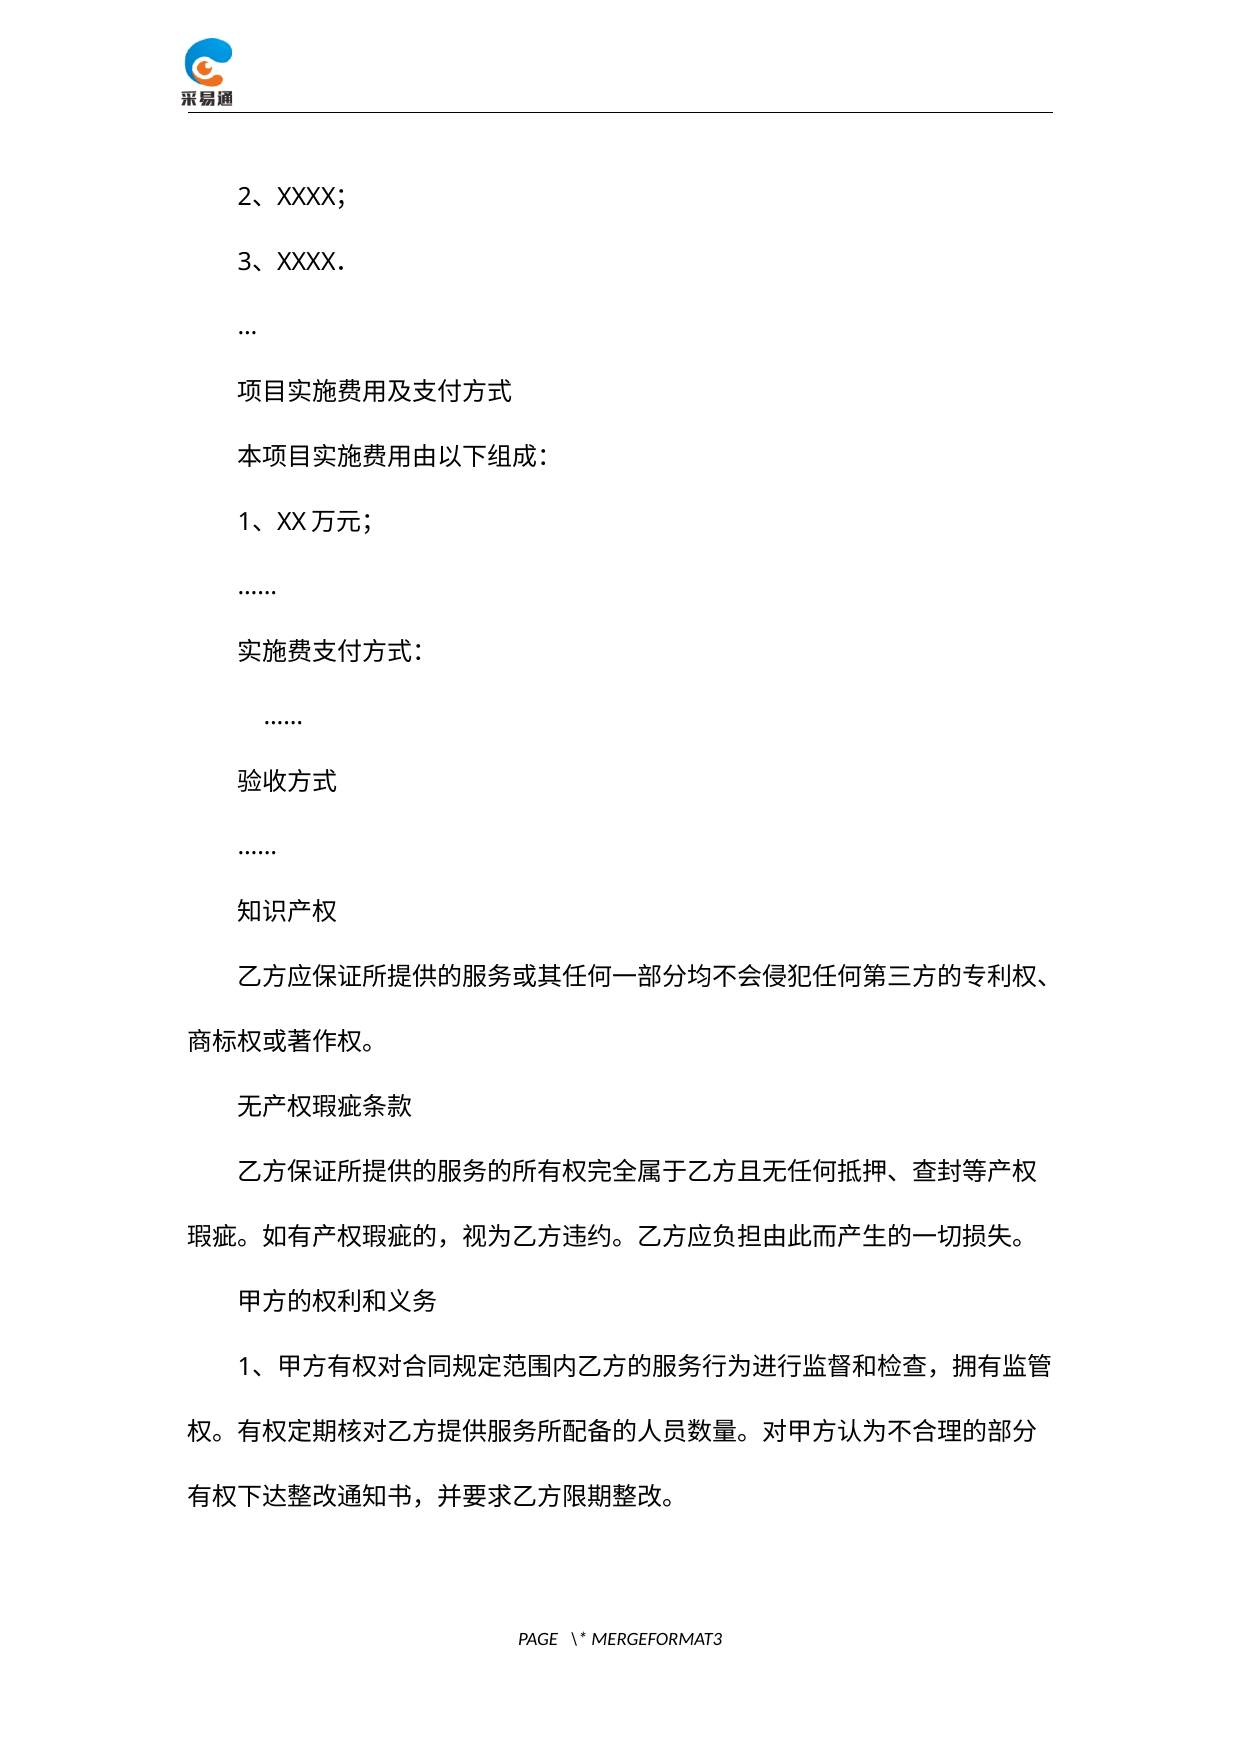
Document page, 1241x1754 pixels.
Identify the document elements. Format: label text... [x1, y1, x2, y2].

text 乙方保证所提供的服务的所有权完全属于乙方且无任何抵押、查封等产权瑕疵。如有产权瑕疵的，视为乙方违约。乙方应负担由此而产生的一切损失。 [187, 1137, 1053, 1267]
text 项目实施费用及支付方式 [187, 357, 1053, 422]
text 1、XX万元； [187, 487, 1053, 552]
text 实施费支付方式： [187, 617, 1053, 682]
picture [219, 38, 233, 49]
picture [181, 38, 233, 106]
text 2、XXXX； [187, 162, 1053, 227]
text …… [187, 552, 1053, 617]
text 3、XXXX． [187, 227, 1053, 292]
text 1、甲方有权对合同规定范围内乙方的服务行为进行监督和检查，拥有监管权。有权定期核对乙方提供服务所配备的人员数量。对甲方认为不合理的部分有权下达整改通知书，并要求乙方限期整改。 [187, 1332, 1053, 1527]
text 无产权瑕疵条款 [187, 1072, 1053, 1137]
text 本项目实施费用由以下组成： [187, 422, 1053, 487]
text …… [187, 682, 1053, 747]
text …… [187, 812, 1053, 877]
text … [187, 292, 1053, 357]
text 知识产权 [187, 877, 1053, 942]
text 乙方应保证所提供的服务或其任何一部分均不会侵犯任何第三方的专利权、商标权或著作权。 [187, 942, 1053, 1072]
text 验收方式 [187, 747, 1053, 812]
text 甲方的权利和义务 [187, 1267, 1053, 1332]
